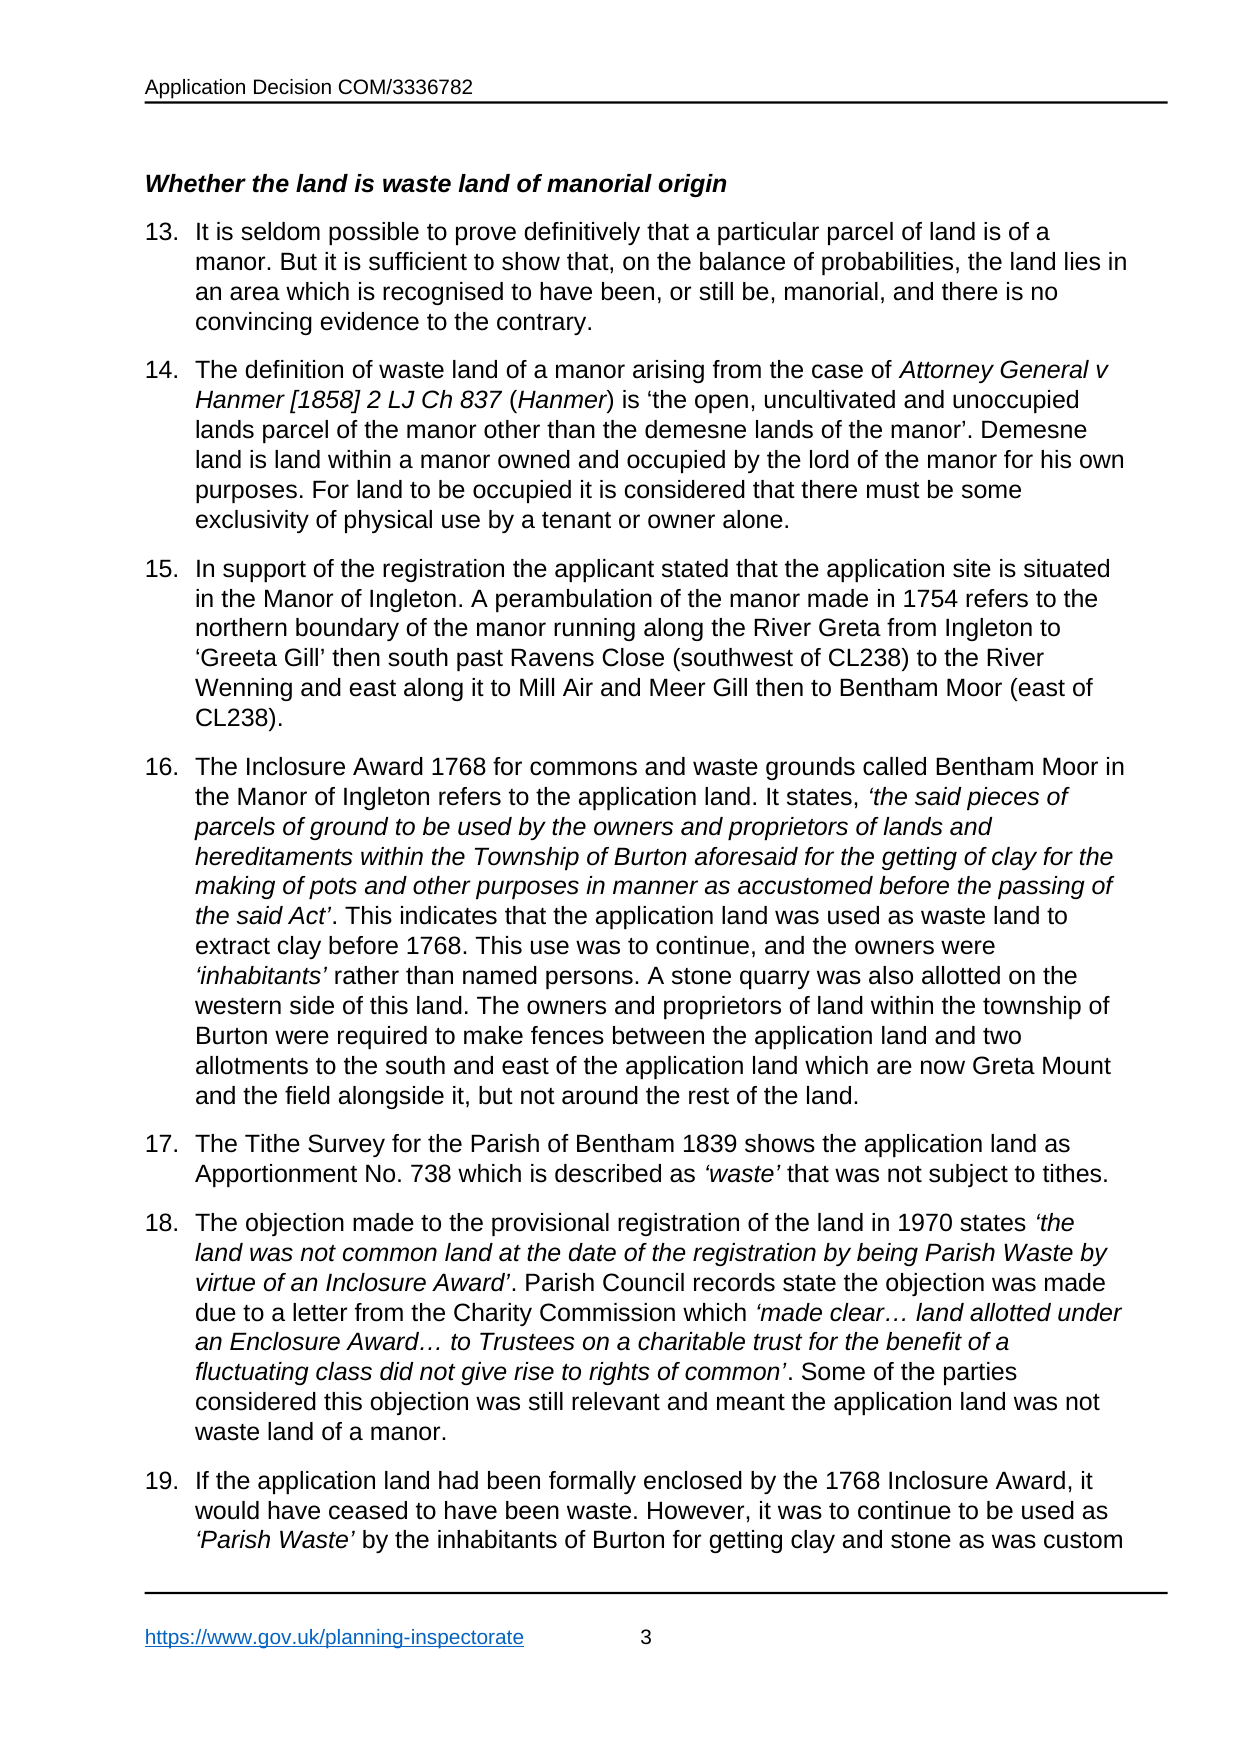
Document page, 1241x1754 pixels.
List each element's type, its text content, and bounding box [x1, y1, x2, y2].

subtitle Whether the land is waste land of manorial origin [144, 168, 1152, 197]
list The definition of waste land of a manor arising from the case of Attorney General v Hanmer [1858] 2 LJ Ch 837 (Hanmer) is ‘the open, uncultivated and unoccupied lands parcel of the manor other than the demesne lands of the manor’. Demesne land is land within a manor owned and occupied by the lord of the manor for his own purposes. For land to be occupied it is considered that there must be some exclusivity of physical use by a tenant or owner alone. [144, 356, 1130, 534]
list In support of the registration the applicant stated that the application site is situated in the Manor of Ingleton. A perambulation of the manor made in 1754 refers to the northern boundary of the manor running along the River Greta from Ingleton to ‘Greeta Gill’ then south past Ravens Close (southwest of CL238) to the River Wenning and east along it to Mill Air and Meer Gill then to Bentham Moor (east of CL238). [144, 554, 1130, 732]
list The objection made to the provisional registration of the land in 1970 states ‘the land was not common land at the date of the registration by being Parish Waste by virtue of an Inclosure Award’. Parish Council records state the objection was made due to a letter from the Charity Commission which ‘made clear… land allotted under an Enclosure Award… to Trustees on a charitable trust for the benefit of a fluctuating class did not give rise to rights of common’. Some of the parties considered this objection was still relevant and meant the application land was not waste land of a manor. [144, 1208, 1130, 1446]
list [144, 1466, 1130, 1554]
list The Tithe Survey for the Parish of Bentham 1839 shows the application land as Apportionment No. 738 which is described as ‘waste’ that was not subject to tithes. [144, 1129, 1130, 1188]
list It is seldom possible to prove definitively that a particular parcel of land is of a manor. But it is sufficient to show that, on the balance of probabilities, the land lies in an area which is recognised to have been, or still be, manorial, and there is no convincing evidence to the contrary. [144, 217, 1130, 336]
list The Inclosure Award 1768 for commons and waste grounds called Bentham Moor in the Manor of Ingleton refers to the application land. It states, ‘the said pieces of parcels of ground to be used by the owners and proprietors of lands and hereditaments within the Township of Burton aforesaid for the getting of clay for the making of pots and other purposes in manner as accustomed before the passing of the said Act’. This indicates that the application land was used as waste land to extract clay before 1768. This use was to continue, and the owners were ‘inhabitants’ rather than named persons. A stone quarry was also allotted on the western side of this land. The owners and proprietors of land within the township of Burton were required to make fences between the application land and two allotments to the south and east of the application land which are now Greta Mount and the field alongside it, but not around the rest of the land. [144, 752, 1130, 1109]
